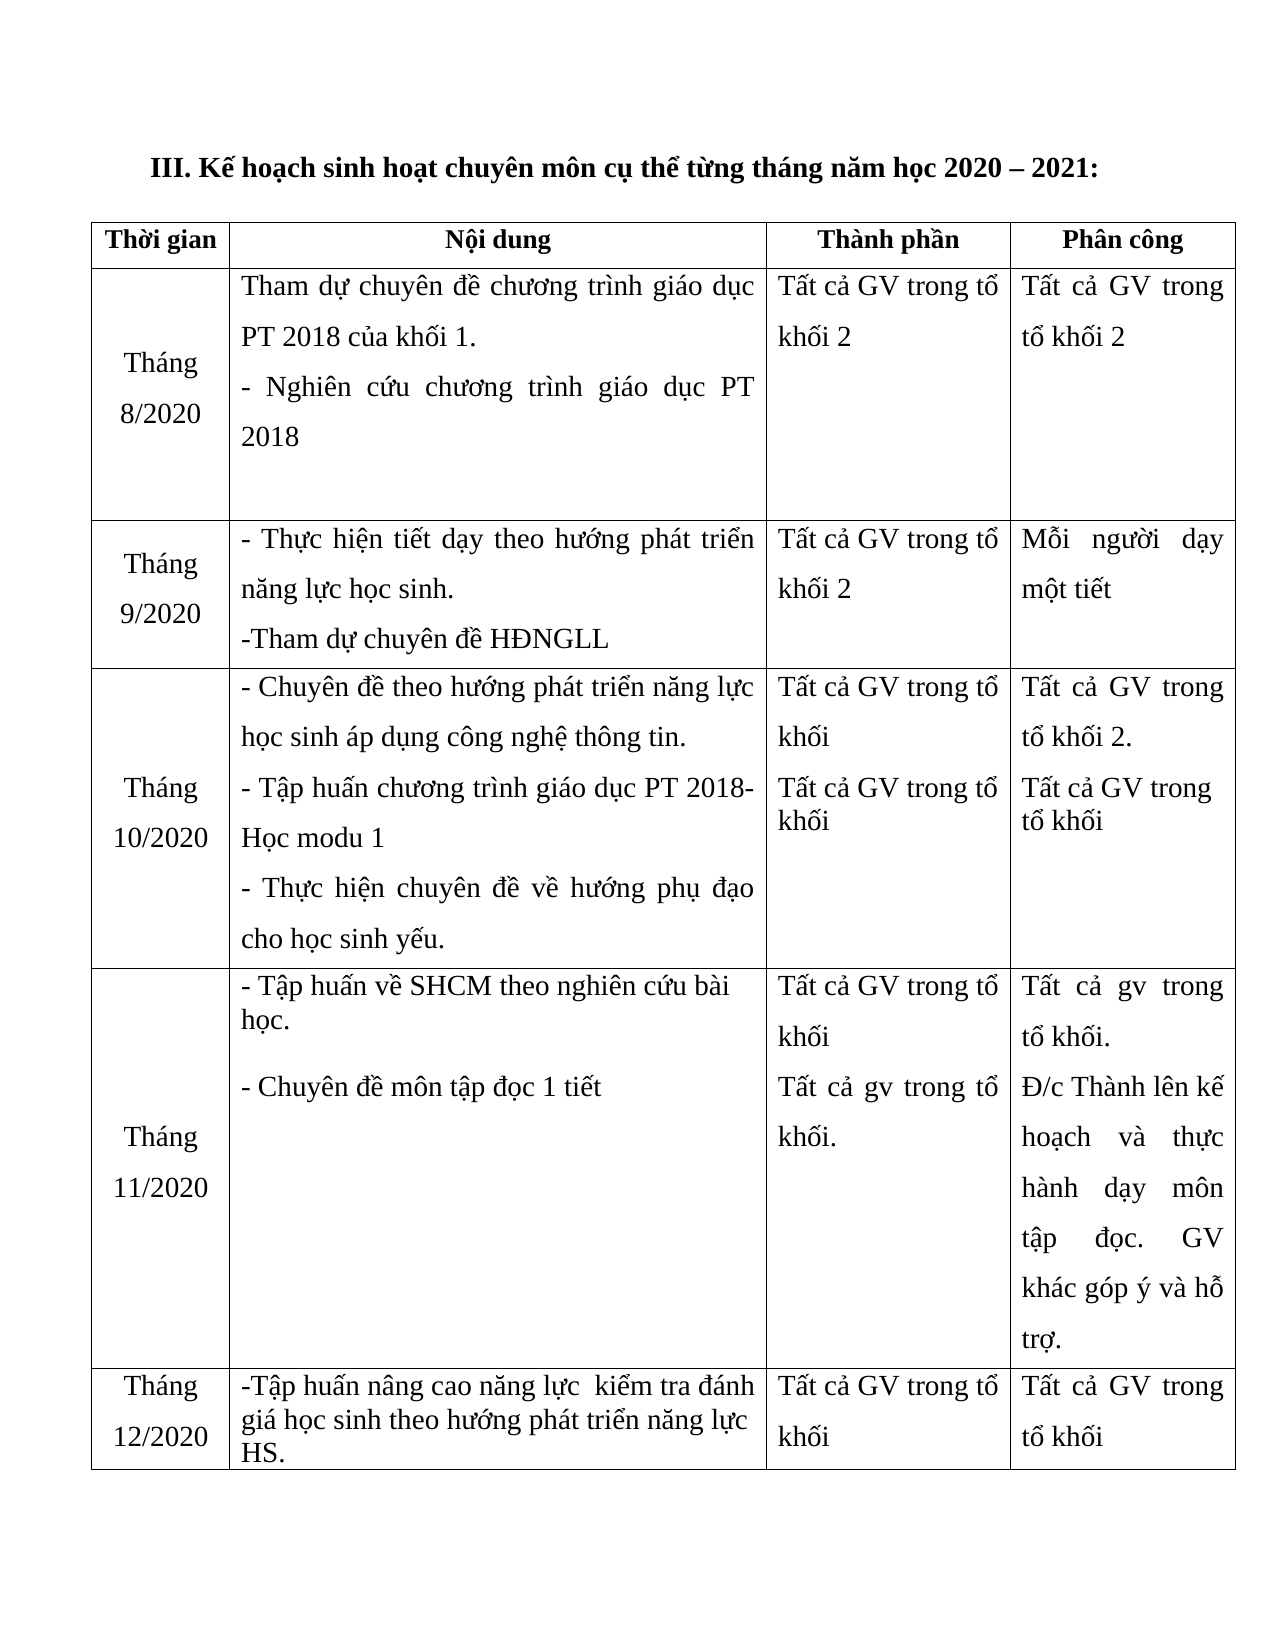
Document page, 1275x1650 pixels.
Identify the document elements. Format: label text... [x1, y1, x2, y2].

table_cell Tham dự chuyên đề chương trình giáo dục PT 2018 của khối 1. - Nghiên cứu chương trình giáo dục PT 2018 [230, 269, 766, 520]
table_header Nội dung [230, 223, 766, 267]
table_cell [230, 1369, 766, 1469]
table_cell Tháng 10/2020 [92, 669, 229, 967]
table_cell Tháng 9/2020 [92, 521, 229, 668]
table_header Thành phần [767, 223, 1010, 267]
table_cell Tháng 11/2020 [92, 969, 229, 1367]
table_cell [767, 1369, 1010, 1469]
table_cell Tất cả GV trong tổ khối Tất cả GV trong tổ khối [767, 669, 1010, 967]
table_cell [1011, 1369, 1235, 1469]
table_cell - Thực hiện tiết dạy theo hướng phát triển năng lực học sinh. -Tham dự chuyên đề HĐNGLL [230, 521, 766, 668]
table_cell Mỗi người dạy một tiết [1011, 521, 1235, 668]
table_cell - Chuyên đề theo hướng phát triển năng lực học sinh áp dụng công nghệ thông tin. - Tập huấn chương trình giáo dục PT 2018-Học modu 1 - Thực hiện chuyên đề về hướng phụ đạo cho học sinh yếu. [230, 669, 766, 967]
table_cell Tất cả GV trong tổ khối 2 [767, 269, 1010, 520]
table_cell Tất cả GV trong tổ khối Tất cả gv trong tổ khối. [767, 969, 1010, 1367]
table_cell Tháng 12/2020 [92, 1369, 229, 1469]
table_cell Tất cả GV trong tổ khối 2 [1011, 269, 1235, 520]
table_header Thời gian [92, 223, 229, 267]
table_cell Tất cả GV trong tổ khối 2 [767, 521, 1010, 668]
table_cell Tháng 8/2020 [92, 269, 229, 520]
text III. Kế hoạch sinh hoạt chuyên môn cụ thể từng tháng năm học 2020 – 2021: [150, 150, 1125, 183]
table_header Phân công [1011, 223, 1235, 267]
table_cell Tất cả gv trong tổ khối. Đ/c Thành lên kế hoạch và thực hành dạy môn tập đọc. GV khác góp ý và hỗ trợ. [1011, 969, 1235, 1367]
table_cell Tất cả GV trong tổ khối 2. Tất cả GV trong tổ khối [1011, 669, 1235, 967]
table_cell - Tập huấn về SHCM theo nghiên cứu bài học. - Chuyên đề môn tập đọc 1 tiết [230, 969, 766, 1367]
